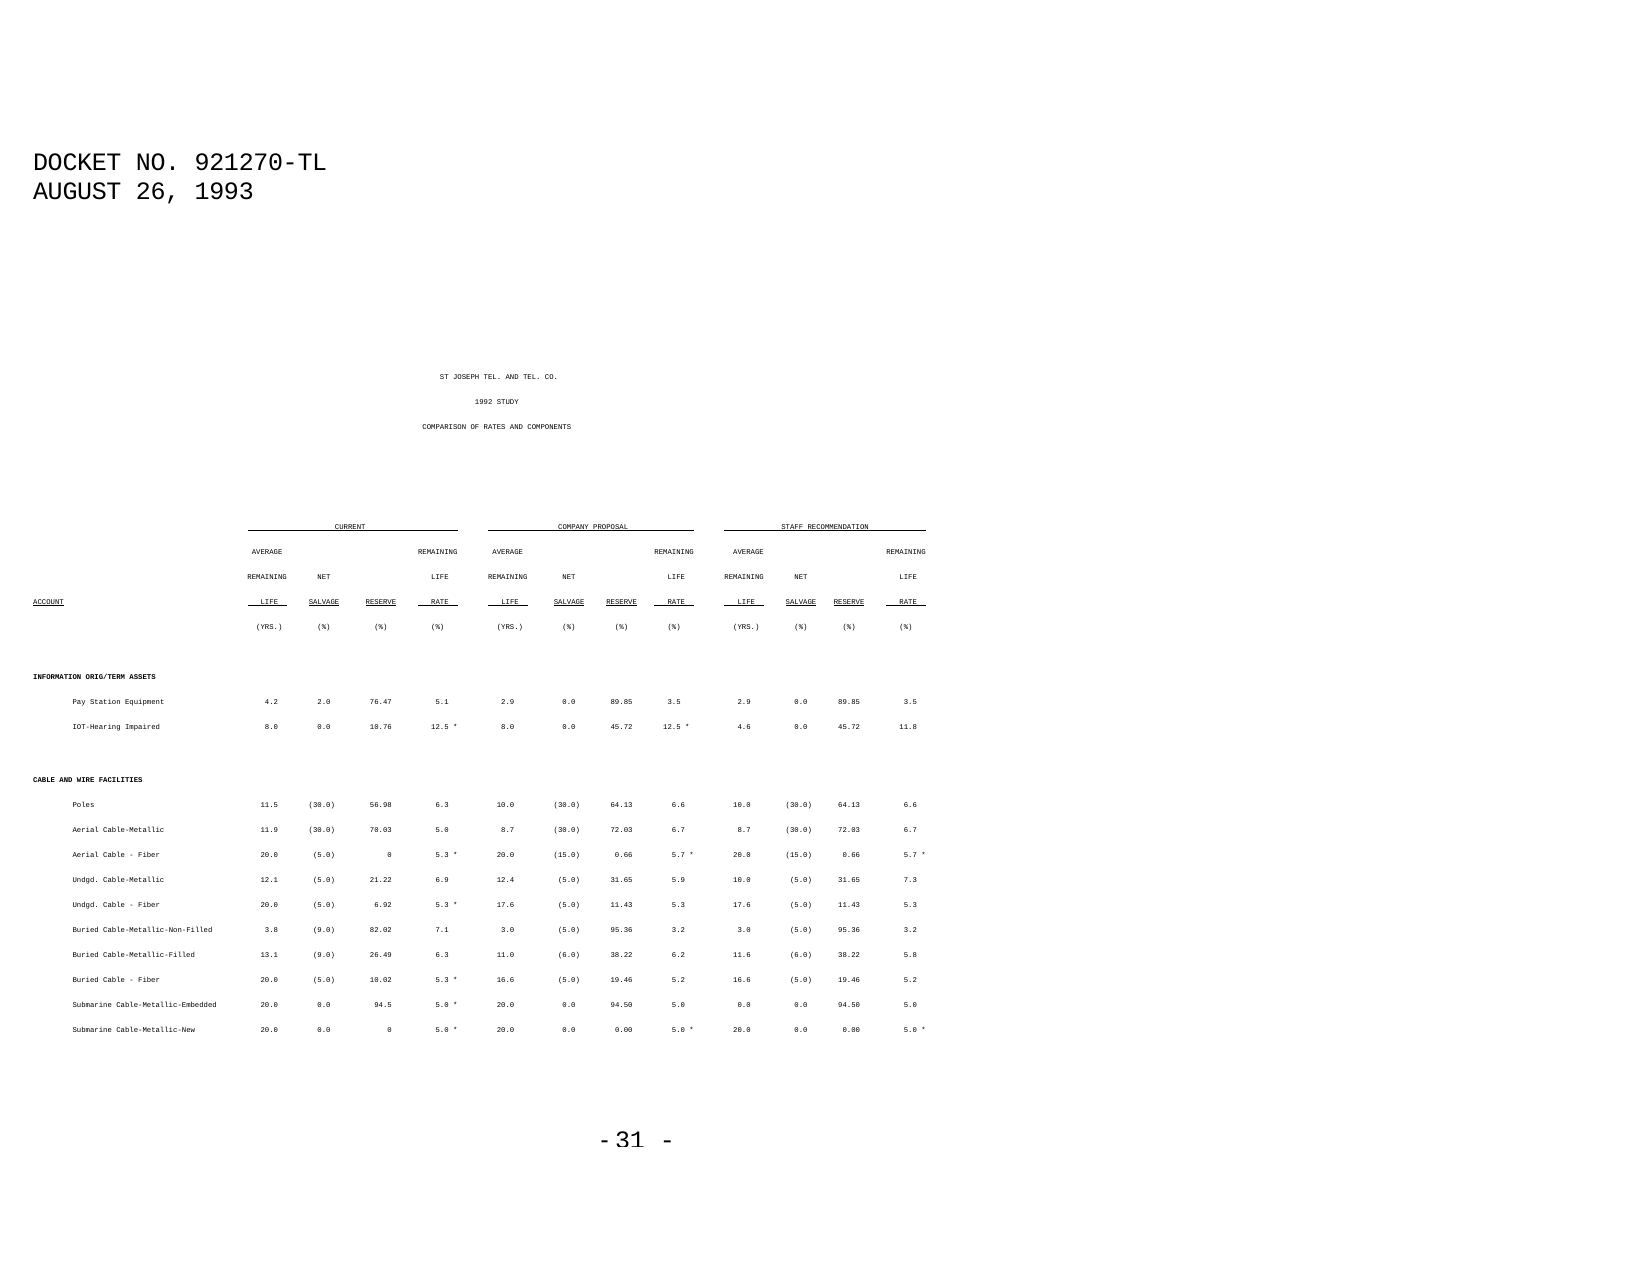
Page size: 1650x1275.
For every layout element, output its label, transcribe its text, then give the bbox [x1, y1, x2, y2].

text Submarine Cable-Metallic-New 20.0 0.0 0 5.0 * 20.0 0.0 0.00 5.0 * 20.0 0.0 0.00 5.0 * [33, 1010, 1612, 1035]
text CABLE AND WIRE FACILITIES [33, 760, 1612, 785]
text Undgd. Cable-Metallic 12.1 (5.0) 21.22 6.9 12.4 (5.0) 31.65 5.9 10.0 (5.0) 31.65 7.3 [33, 860, 1612, 885]
text Aerial Cable-Metallic 11.9 (30.0) 70.03 5.0 8.7 (30.0) 72.03 6.7 8.7 (30.0) 72.03 6.7 [33, 810, 1612, 835]
text Buried Cable-Metallic-Filled 13.1 (9.0) 26.49 6.3 11.0 (6.0) 38.22 6.2 11.6 (6.0) 38.22 5.8 [33, 935, 1612, 960]
text INFORMATION ORIG/TERM ASSETS [33, 657, 1612, 682]
text REMAINING NET LIFE REMAINING NET LIFE REMAINING NET LIFE [33, 557, 1612, 582]
text Undgd. Cable - Fiber 20.0 (5.0) 6.92 5.3 * 17.6 (5.0) 11.43 5.3 17.6 (5.0) 11.43 5.3 [33, 885, 1612, 910]
text Aerial Cable - Fiber 20.0 (5.0) 0 5.3 * 20.0 (15.0) 0.66 5.7 * 20.0 (15.0) 0.66 5.7 * [33, 835, 1612, 860]
text ST JOSEPH TEL. AND TEL. CO. [33, 357, 1612, 382]
text IOT-Hearing Impaired 8.0 0.0 10.76 12.5 * 8.0 0.0 45.72 12.5 * 4.6 0.0 45.72 11.8 [33, 707, 1612, 732]
text AVERAGE REMAINING AVERAGE REMAINING AVERAGE REMAINING [33, 532, 1612, 557]
text 1992 STUDY [33, 382, 1612, 407]
text COMPARISON OF RATES AND COMPONENTS [33, 407, 1612, 432]
text Submarine Cable-Metallic-Embedded 20.0 0.0 94.5 5.0 * 20.0 0.0 94.50 5.0 0.0 0.0 94.50 5.0 [33, 985, 1612, 1010]
text ACCOUNT LIFE SALVAGE RESERVE RATE LIFE SALVAGE RESERVE RATE LIFE SALVAGE RESERVE RATE [33, 582, 1612, 607]
text Poles 11.5 (30.0) 56.98 6.3 10.0 (30.0) 64.13 6.6 10.0 (30.0) 64.13 6.6 [33, 785, 1612, 810]
text CURRENT COMPANY PROPOSAL STAFF RECOMMENDATION [33, 507, 1612, 532]
text Pay Station Equipment 4.2 2.0 76.47 5.1 2.9 0.0 89.85 3.5 2.9 0.0 89.85 3.5 [33, 682, 1612, 707]
text (YRS.) (%) (%) (%) (YRS.) (%) (%) (%) (YRS.) (%) (%) (%) [33, 607, 1612, 632]
text Buried Cable - Fiber 20.0 (5.0) 10.02 5.3 * 16.6 (5.0) 19.46 5.2 16.6 (5.0) 19.46 5.2 [33, 960, 1612, 985]
text Buried Cable-Metallic-Non-Filled 3.8 (9.0) 82.02 7.1 3.0 (5.0) 95.36 3.2 3.0 (5.0) 95.36 3.2 [33, 910, 1612, 935]
